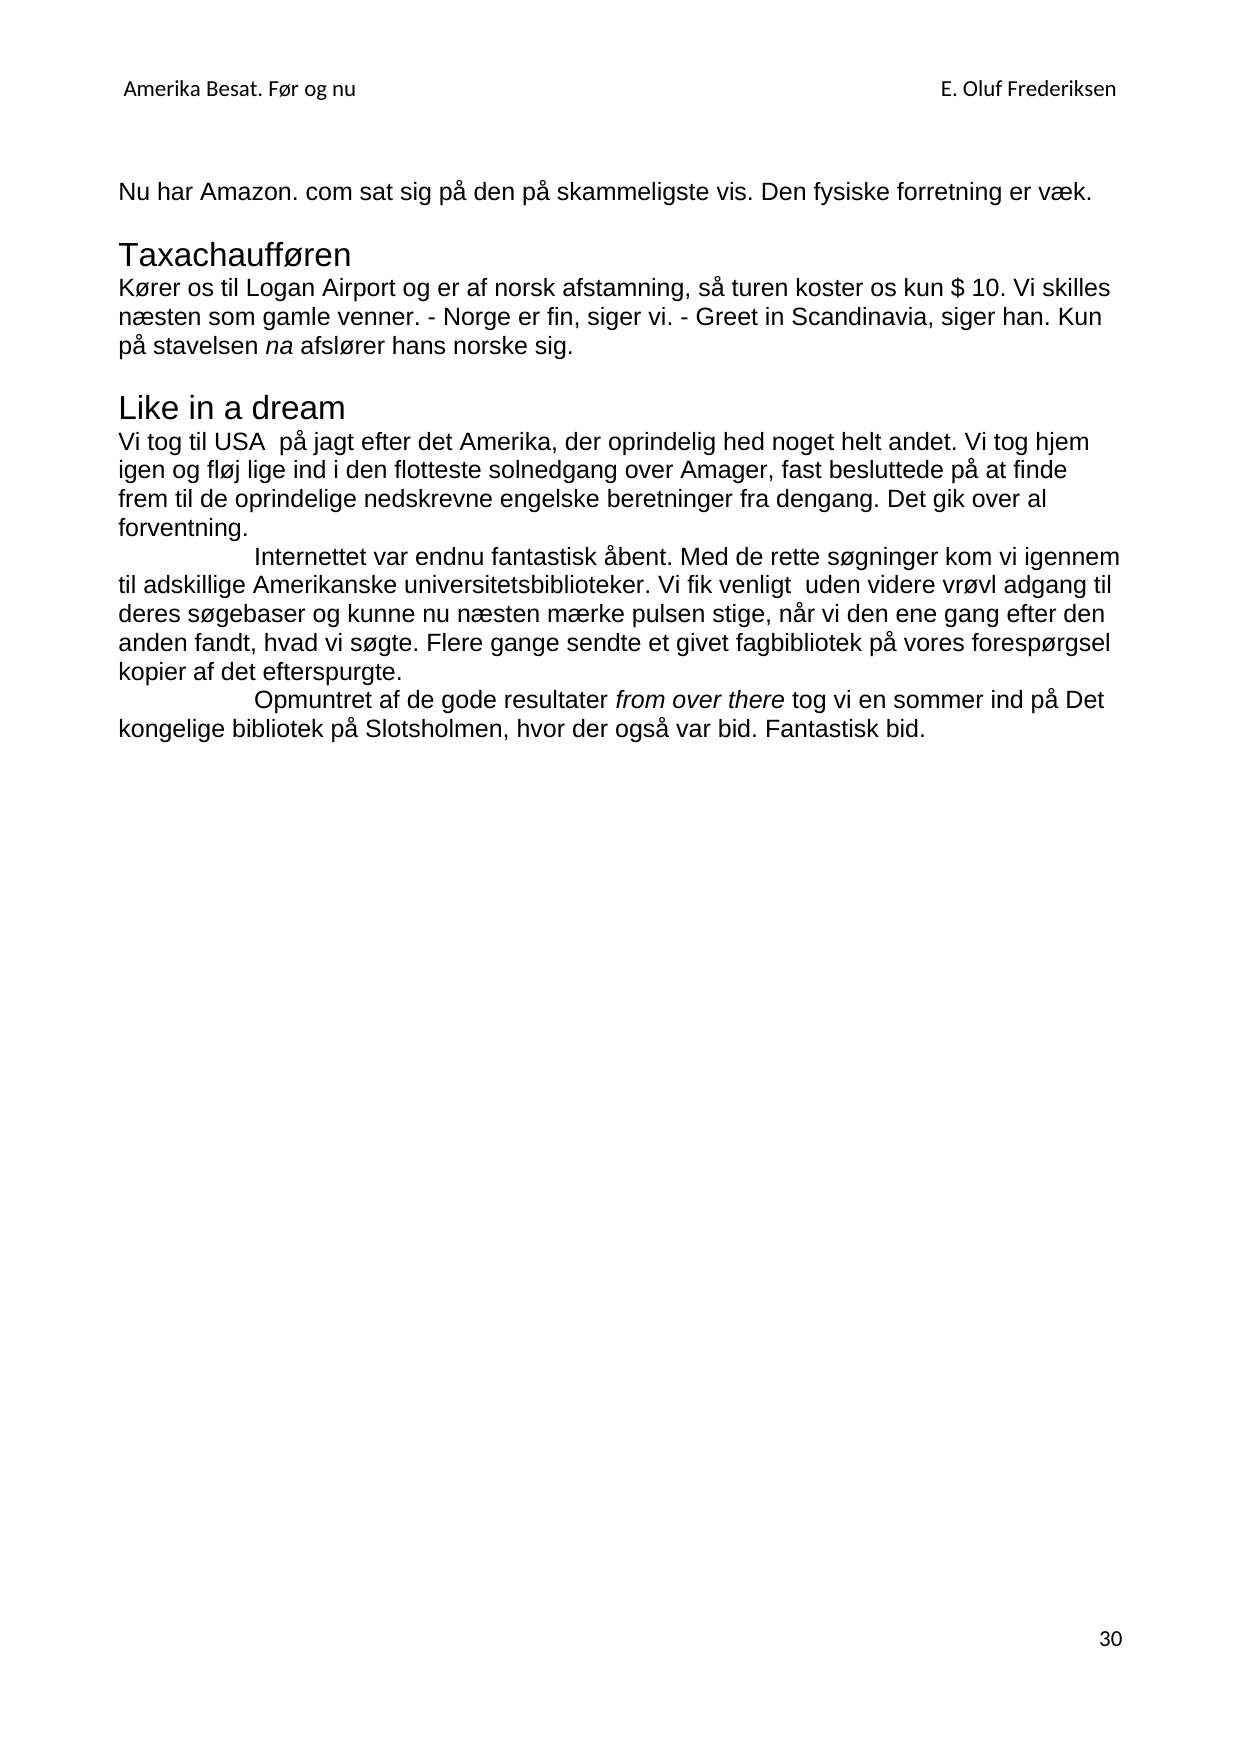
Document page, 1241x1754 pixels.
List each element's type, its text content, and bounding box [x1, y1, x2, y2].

text Taxachaufføren [118, 235, 1122, 273]
text Kører os til Logan Airport og er af norsk afstamning, så turen koster os kun $ 10. Vi skilles næsten som gamle venner. - Norge er fin, siger vi. - Greet in Scandinavia, siger han. Kun på stavelsen na afslører hans norske sig. [118, 273, 1122, 359]
text Opmuntret af de gode resultater from over there tog vi en sommer ind på Det kongelige bibliotek på Slotsholmen, hvor der også var bid. Fantastisk bid. [118, 685, 1122, 743]
text Vi tog til USA på jagt efter det Amerika, der oprindelig hed noget helt andet. Vi tog hjem igen og fløj lige ind i den flotteste solnedgang over Amager, fast besluttede på at finde frem til de oprindelige nedskrevne engelske beretninger fra dengang. Det gik over al forventning. [118, 427, 1122, 542]
text Like in a dream [118, 388, 1122, 427]
text Nu har Amazon. com sat sig på den på skammeligste vis. Den fysiske forretning er væk. [118, 177, 1122, 206]
text Internettet var endnu fantastisk åbent. Med de rette søgninger kom vi igennem til adskillige Amerikanske universitetsbiblioteker. Vi fik venligt uden videre vrøvl adgang til deres søgebaser og kunne nu næsten mærke pulsen stige, når vi den ene gang efter den anden fandt, hvad vi søgte. Flere gange sendte et givet fagbibliotek på vores forespørgsel kopier af det efterspurgte. [118, 542, 1122, 685]
